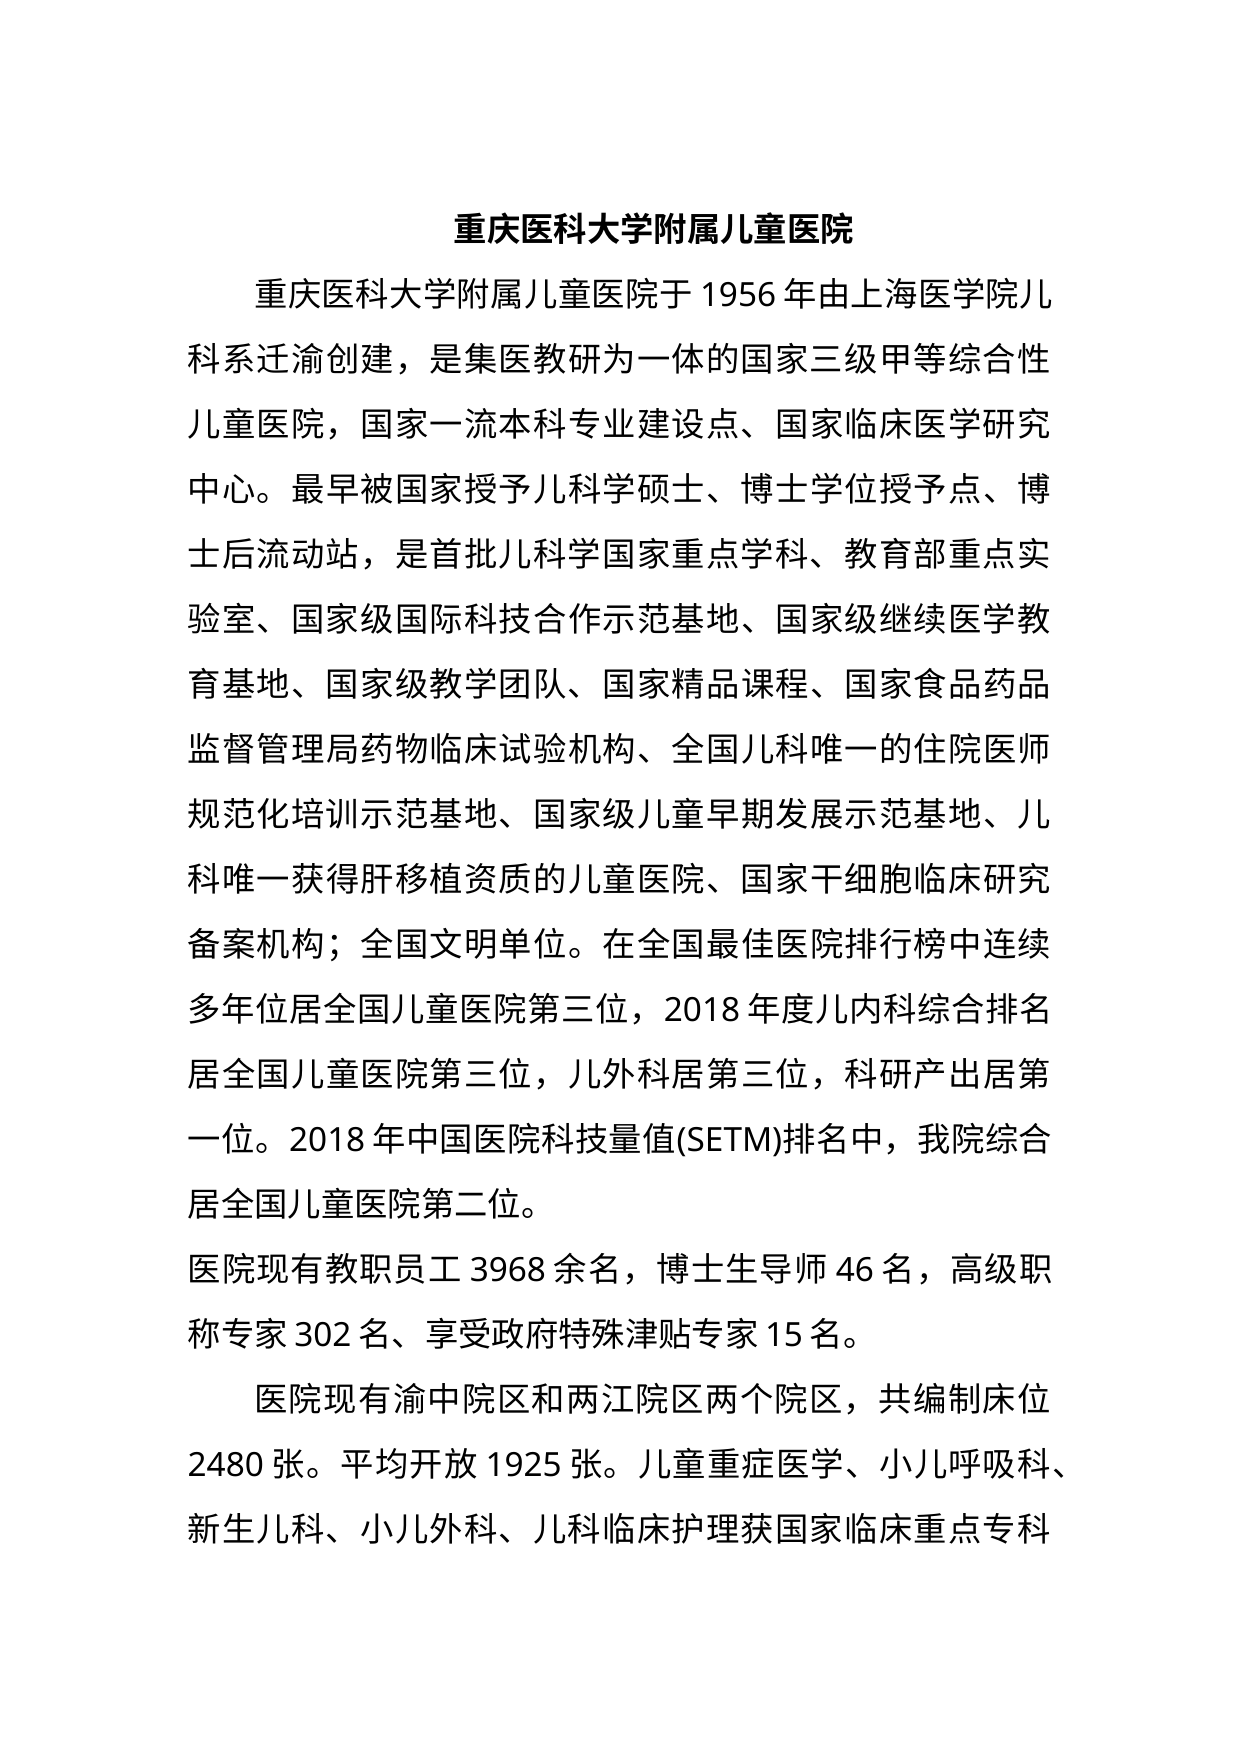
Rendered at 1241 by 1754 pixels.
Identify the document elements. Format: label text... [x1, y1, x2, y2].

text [187, 1364, 1053, 1559]
text 重庆医科大学附属儿童医院于1956年由上海医学院儿科系迁渝创建，是集医教研为一体的国家三级甲等综合性儿童医院，国家一流本科专业建设点、国家临床医学研究中心。最早被国家授予儿科学硕士、博士学位授予点、博士后流动站，是首批儿科学国家重点学科、教育部重点实验室、国家级国际科技合作示范基地、国家级继续医学教育基地、国家级教学团队、国家精品课程、国家食品药品监督管理局药物临床试验机构、全国儿科唯一的住院医师规范化培训示范基地、国家级儿童早期发展示范基地、儿科唯一获得肝移植资质的儿童医院、国家干细胞临床研究备案机构；全国文明单位。在全国最佳医院排行榜中连续多年位居全国儿童医院第三位，2018年度儿内科综合排名居全国儿童医院第三位，儿外科居第三位，科研产出居第一位。2018年中国医院科技量值(SETM)排名中，我院综合居全国儿童医院第二位。 [187, 259, 1053, 1234]
text 重庆医科大学附属儿童医院 [187, 194, 1053, 259]
text 医院现有教职员工3968余名，博士生导师46名，高级职称专家302名、享受政府特殊津贴专家15名。 [187, 1234, 1053, 1364]
